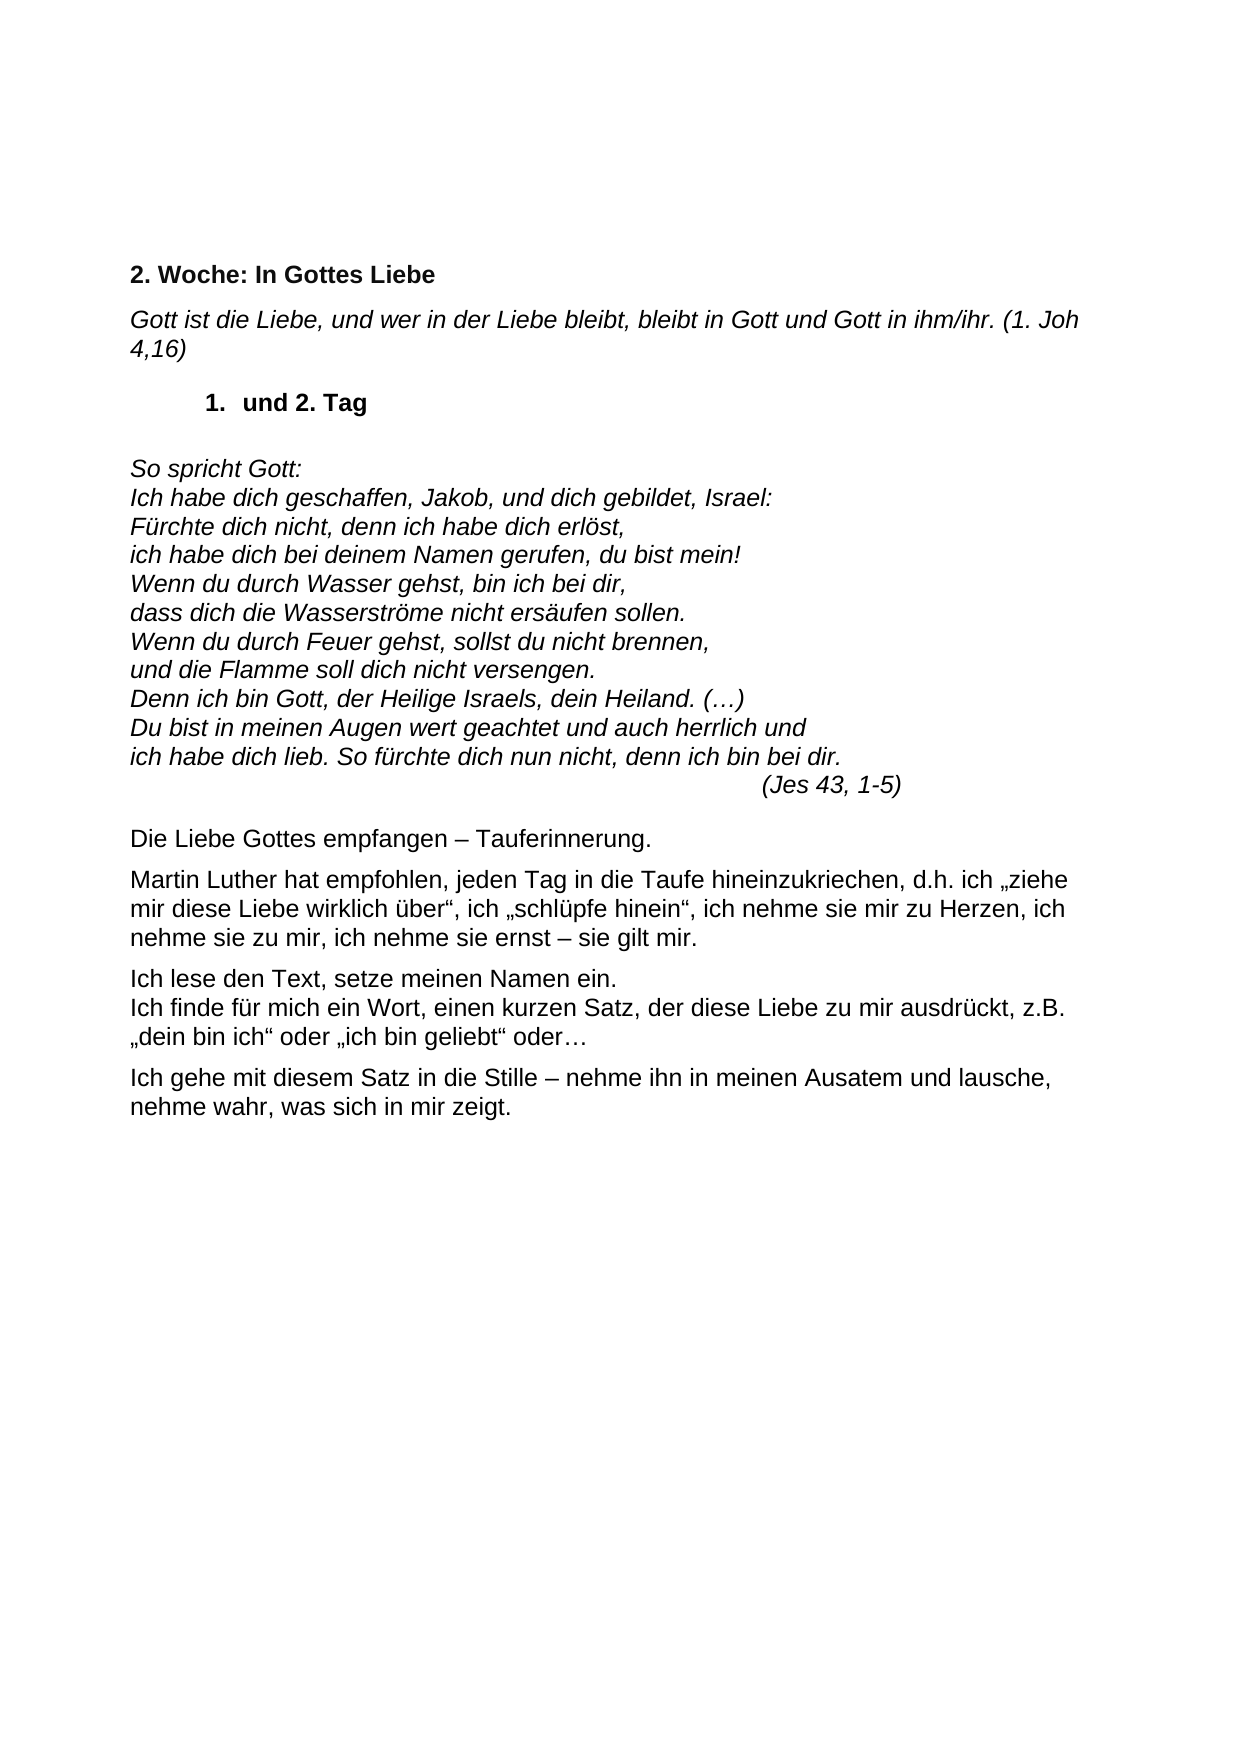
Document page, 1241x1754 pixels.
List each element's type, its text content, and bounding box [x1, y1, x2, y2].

text und die Flamme soll dich nicht versengen. [130, 655, 1110, 684]
text dass dich die Wasserströme nicht ersäufen sollen. [130, 598, 1110, 626]
text Ich lese den Text, setze meinen Namen ein. [130, 964, 1110, 993]
text Du bist in meinen Augen wert geachtet und auch herrlich und [130, 713, 1110, 741]
text ich habe dich bei deinem Namen gerufen, du bist mein! [130, 540, 1110, 569]
text Die Liebe Gottes empfangen – Tauferinnerung. [130, 824, 1110, 853]
text Wenn du durch Wasser gehst, bin ich bei dir, [130, 569, 1110, 598]
text Ich gehe mit diesem Satz in die Stille – nehme ihn in meinen Ausatem und lausche, nehme wahr, was sich in mir zeigt. [130, 1063, 1110, 1120]
text 2. Woche: In Gottes Liebe [130, 260, 1110, 289]
text Ich finde für mich ein Wort, einen kurzen Satz, der diese Liebe zu mir ausdrückt, z.B. „dein bin ich“ oder „ich bin geliebt“ oder… [130, 993, 1110, 1050]
text Fürchte dich nicht, denn ich habe dich erlöst, [130, 511, 1110, 540]
text (Jes 43, 1-5) [130, 770, 1110, 799]
text Denn ich bin Gott, der Heilige Israels, dein Heiland. (…) [130, 684, 1110, 713]
list und 2. Tag [205, 388, 1110, 417]
text ich habe dich lieb. So fürchte dich nun nicht, denn ich bin bei dir. [130, 741, 1110, 770]
text Gott ist die Liebe, und wer in der Liebe bleibt, bleibt in Gott und Gott in ihm/ihr. (1. Joh 4,16) [130, 305, 1098, 363]
text So spricht Gott: [130, 454, 1110, 483]
text Martin Luther hat empfohlen, jeden Tag in die Taufe hineinzukriechen, d.h. ich „ziehe mir diese Liebe wirklich über“, ich „schlüpfe hinein“, ich nehme sie mir zu Herzen, ich nehme sie zu mir, ich nehme sie ernst – sie gilt mir. [130, 865, 1110, 951]
text Wenn du durch Feuer gehst, sollst du nicht brennen, [130, 626, 1110, 655]
text Ich habe dich geschaffen, Jakob, und dich gebildet, Israel: [130, 483, 1110, 511]
